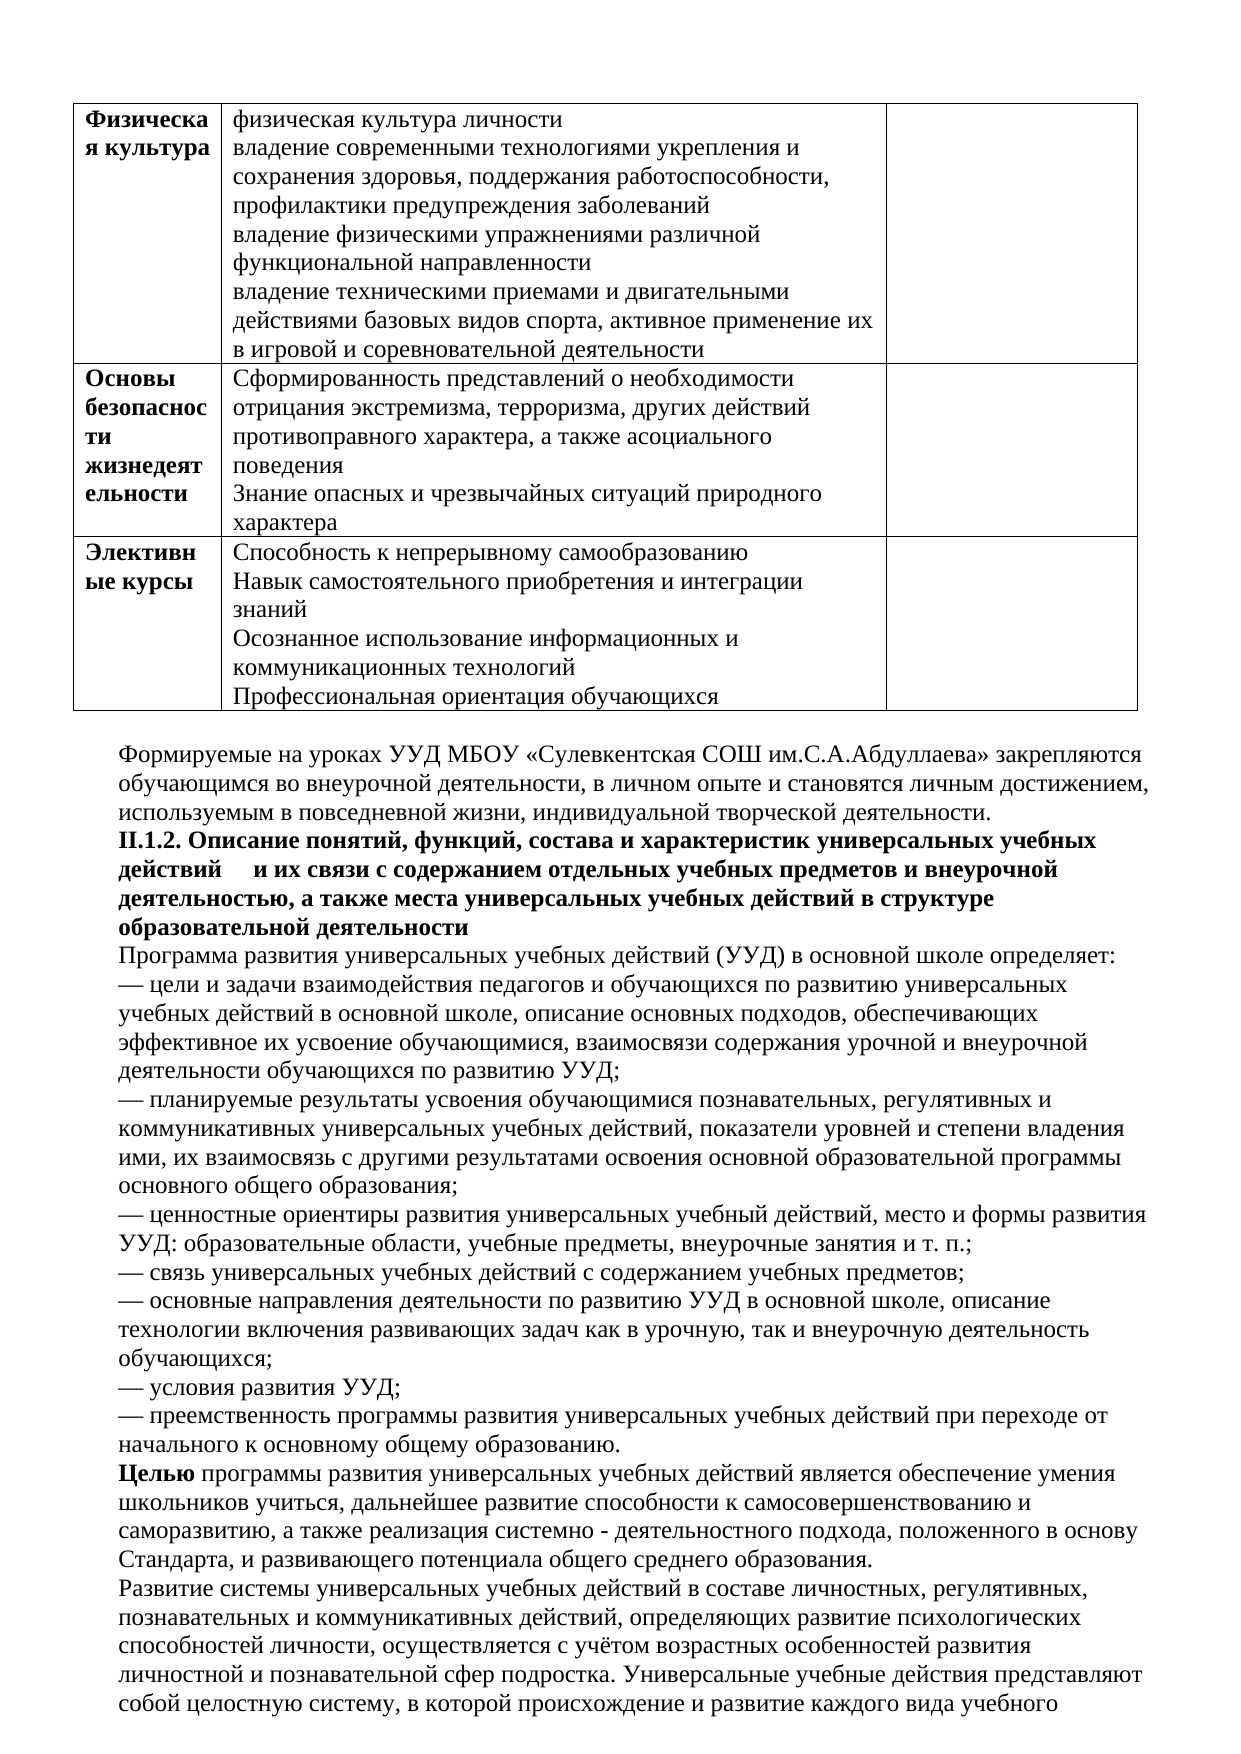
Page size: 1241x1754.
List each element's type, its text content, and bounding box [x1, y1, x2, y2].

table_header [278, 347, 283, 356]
text Целью программы развития универсальных учебных действий является обеспечение умения школьников учиться, дальнейшее развитие способности к самосовершенствованию и саморазвитию, а также реализация системно - деятельностного подхода, положенного в основу Стандарта, и развивающего потенциала общего среднего образования. [118, 1458, 1152, 1573]
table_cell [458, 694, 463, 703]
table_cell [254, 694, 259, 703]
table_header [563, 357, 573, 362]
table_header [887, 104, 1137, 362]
text II.1.2. Описание понятий, функций, состава и характеристик универсальных учебных действий и их связи с содержанием отдельных учебных предметов и внеурочной деятельностью, а также места универсальных учебных действий в структуре образовательной деятельности [118, 826, 1152, 941]
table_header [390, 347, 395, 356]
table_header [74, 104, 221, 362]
text — цели и задачи взаимодействия педагогов и обучающихся по развитию универсальных учебных действий в основной школе, описание основных подходов, обеспечивающих эффективное их усвоение обучающимися, взаимосвязи содержания урочной и внеурочной деятельности обучающихся по развитию УУД; [118, 969, 1152, 1084]
text — ценностные ориентиры развития универсальных учебный действий, место и формы развития УУД: образовательные области, учебные предметы, внеурочные занятия и т. п.; [118, 1199, 1152, 1257]
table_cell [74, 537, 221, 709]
text — условия развития УУД; [118, 1372, 1152, 1401]
text — преемственность программы развития универсальных учебных действий при переходе от начального к основному общему образованию. [118, 1401, 1152, 1458]
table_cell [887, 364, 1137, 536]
text — планируемые результаты усвоения обучающимися познавательных, регулятивных и коммуникативных универсальных учебных действий, показатели уровней и степени владения ими, их взаимосвязь с другими результатами освоения основной образовательной программы основного общего образования; [118, 1084, 1152, 1199]
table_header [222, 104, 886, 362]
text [118, 1573, 1152, 1717]
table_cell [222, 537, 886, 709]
text Формируемые на уроках УУД МБОУ «Сулевкентская СОШ им.С.А.Абдуллаева» закрепляются обучающимся во внеурочной деятельности, в личном опыте и становятся личным достижением, используемым в повседневной жизни, индивидуальной творческой деятельности. [118, 739, 1152, 826]
text — основные направления деятельности по развитию УУД в основной школе, описание технологии включения развивающих задач как в урочную, так и внеурочную деятельность обучающихся; [118, 1286, 1152, 1372]
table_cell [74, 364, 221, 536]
text — связь универсальных учебных действий с содержанием учебных предметов; [118, 1257, 1152, 1286]
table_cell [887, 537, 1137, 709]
text Программа развития универсальных учебных действий (УУД) в основной школе определяет: [118, 941, 1152, 969]
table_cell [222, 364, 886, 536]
